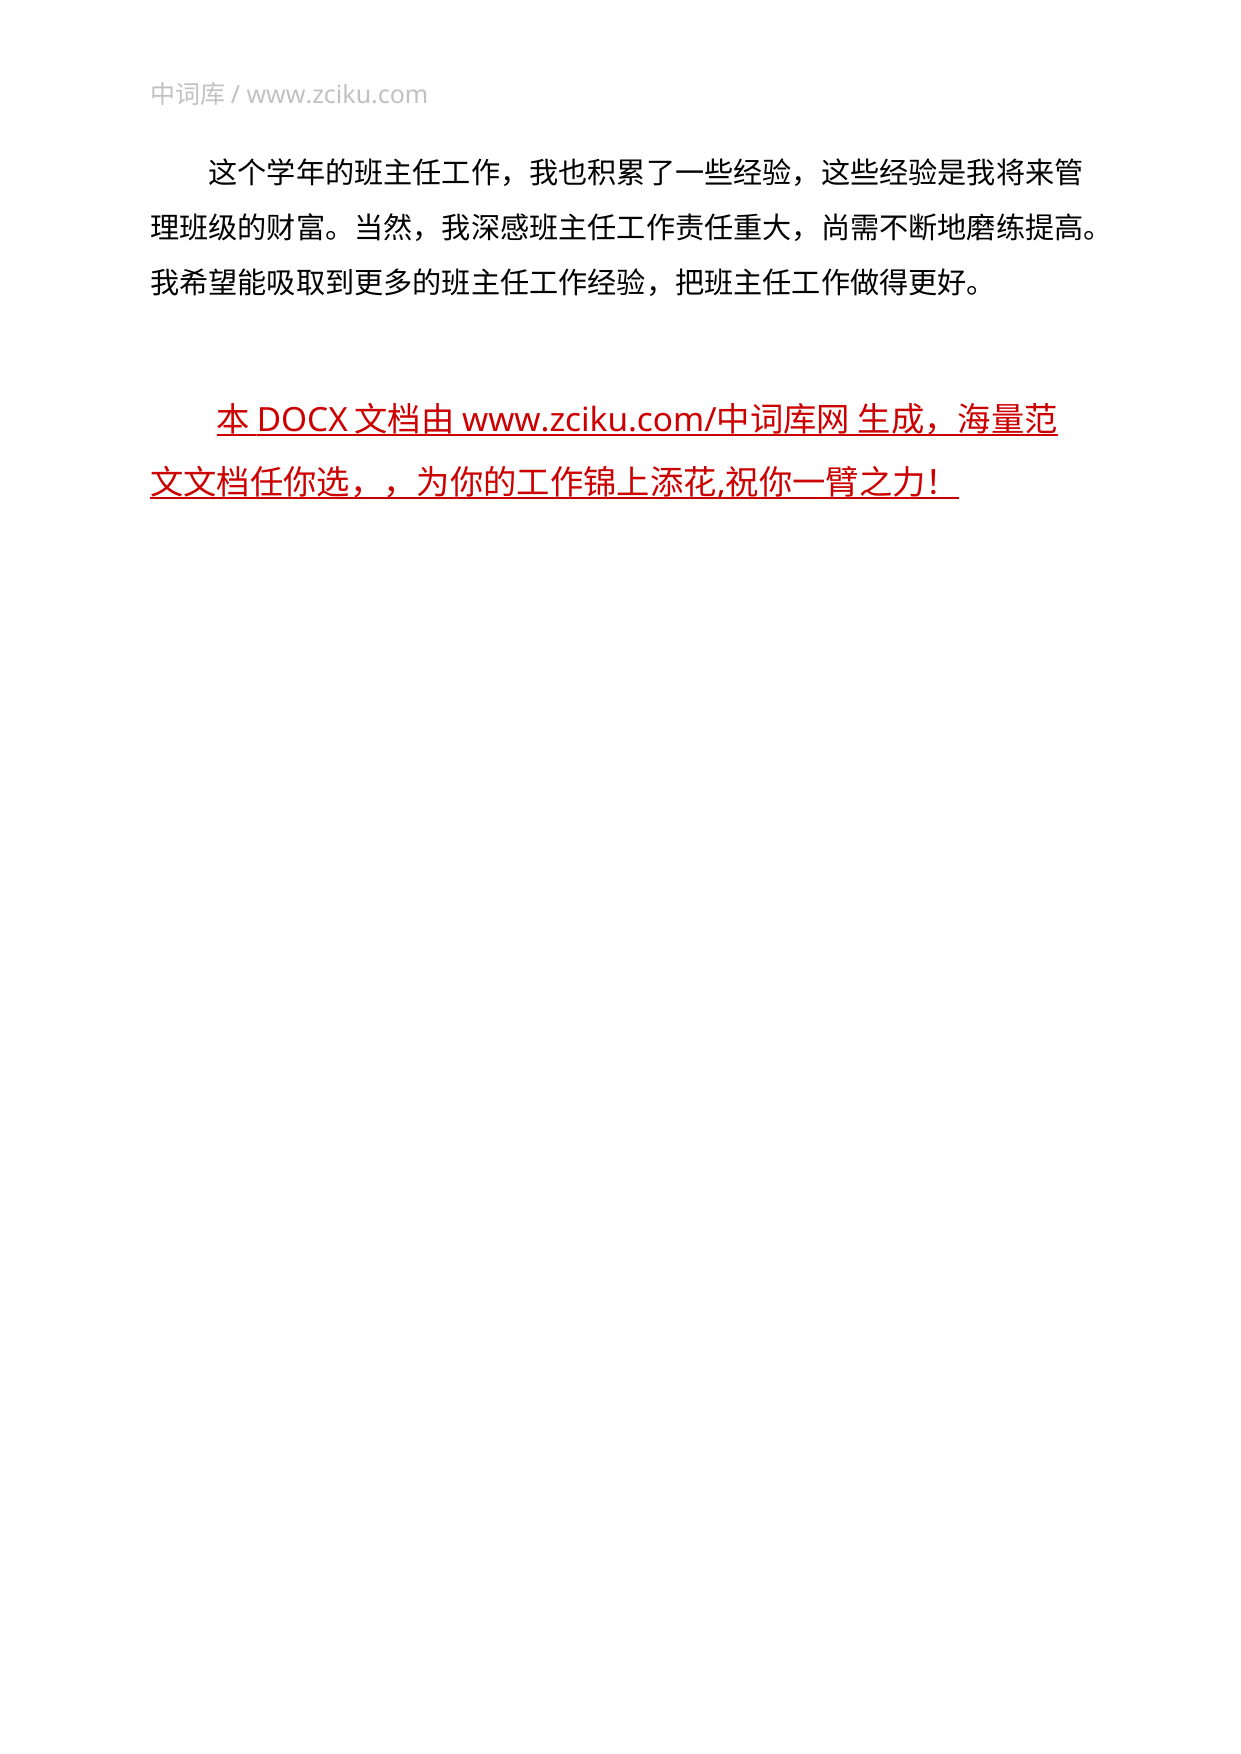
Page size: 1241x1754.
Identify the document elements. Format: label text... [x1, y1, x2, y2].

text 本DOCX文档由 www.zciku.com/中词库网 生成，海量范文文档任你选，，为你的工作锦上添花,祝你一臂之力！ [150, 393, 1090, 504]
text 这个学年的班主任工作，我也积累了一些经验，这些经验是我将来管理班级的财富。当然，我深感班主任工作责任重大，尚需不断地磨练提高。我希望能吸取到更多的班主任工作经验，把班主任工作做得更好。 [150, 150, 1090, 302]
